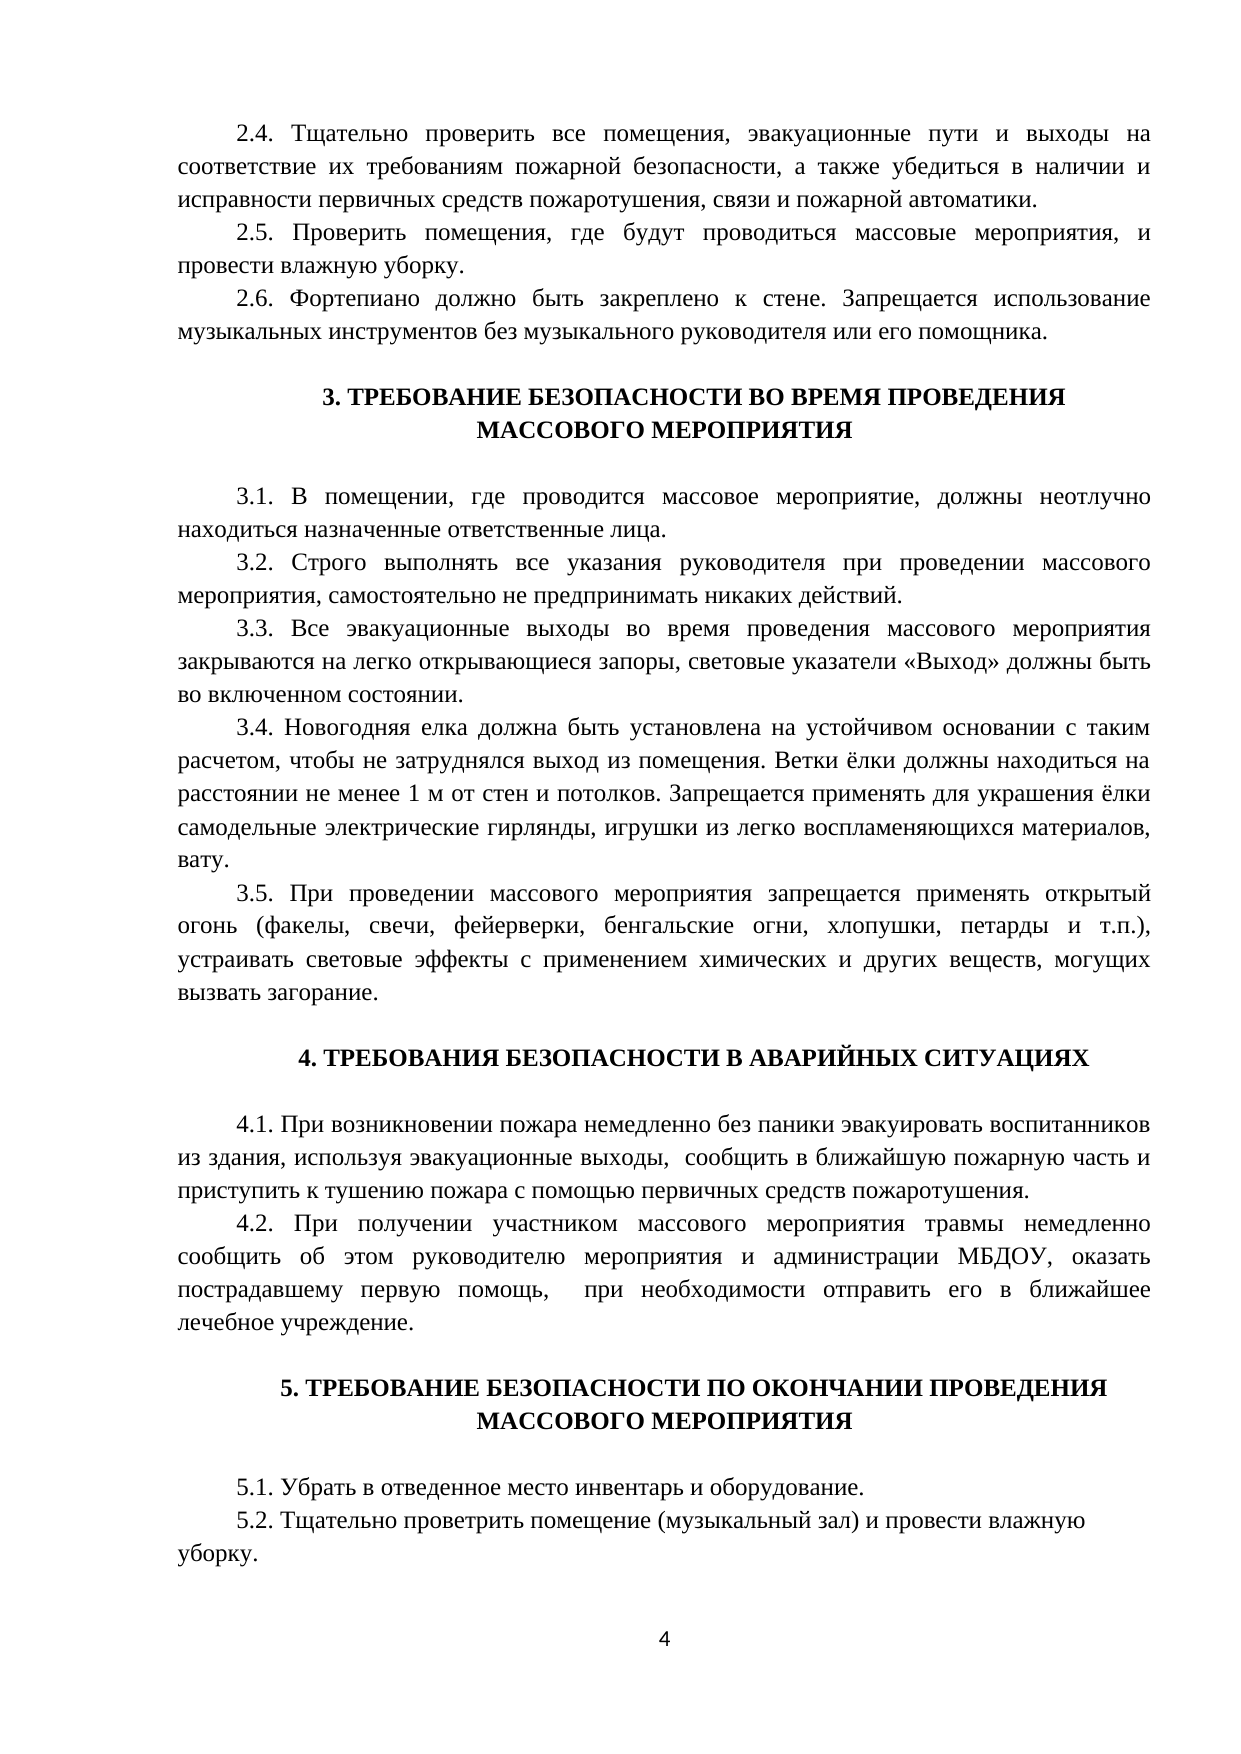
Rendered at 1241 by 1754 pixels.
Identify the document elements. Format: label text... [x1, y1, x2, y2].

text 3.2. Строго выполнять все указания руководителя при проведении массового мероприятия, самостоятельно не предпринимать никаких действий. [177, 547, 1152, 609]
text 2.4. Тщательно проверить все помещения, эвакуационные пути и выходы на соответствие их требованиям пожарной безопасности, а также убедиться в наличии и исправности первичных средств пожаротушения, связи и пожарной автоматики. [177, 118, 1152, 213]
text 3. ТРЕБОВАНИЕ БЕЗОПАСНОСТИ ВО ВРЕМЯ ПРОВЕДЕНИЯ МАССОВОГО МЕРОПРИЯТИЯ [177, 382, 1152, 444]
text 3.4. Новогодняя елка должна быть установлена на устойчивом основании с таким расчетом, чтобы не затруднялся выход из помещения. Ветки ёлки должны находиться на расстоянии не менее 1 м от стен и потолков. Запрещается применять для украшения ёлки самодельные электрические гирлянды, игрушки из легко воспламеняющихся материалов, вату. [177, 712, 1152, 873]
text 2.6. Фортепиано должно быть закреплено к стене. Запрещается использование музыкальных инструментов без музыкального руководителя или его помощника. [177, 283, 1152, 345]
text 5. ТРЕБОВАНИЕ БЕЗОПАСНОСТИ ПО ОКОНЧАНИИ ПРОВЕДЕНИЯ МАССОВОГО МЕРОПРИЯТИЯ [177, 1373, 1152, 1435]
text 4.2. При получении участником массового мероприятия травмы немедленно сообщить об этом руководителю мероприятия и администрации МБДОУ, оказать пострадавшему первую помощь, при необходимости отправить его в ближайшее лечебное учреждение. [177, 1208, 1152, 1336]
text 2.5. Проверить помещения, где будут проводиться массовые мероприятия, и провести влажную уборку. [177, 217, 1152, 279]
text 4.1. При возникновении пожара немедленно без паники эвакуировать воспитанников из здания, используя эвакуационные выходы, сообщить в ближайшую пожарную часть и приступить к тушению пожара с помощью первичных средств пожаротушения. [177, 1109, 1152, 1203]
text 4. ТРЕБОВАНИЯ БЕЗОПАСНОСТИ В АВАРИЙНЫХ СИТУАЦИЯХ [177, 1043, 1152, 1071]
text 3.3. Все эвакуационные выходы во время проведения массового мероприятия закрываются на легко открывающиеся запоры, световые указатели «Выход» должны быть во включенном состоянии. [177, 613, 1152, 708]
text 5.1. Убрать в отведенное место инвентарь и оборудование. [177, 1472, 1152, 1501]
text 5.2. Тщательно проветрить помещение (музыкальный зал) и провести влажную уборку. [177, 1505, 1152, 1567]
text 3.1. В помещении, где проводится массовое мероприятие, должны неотлучно находиться назначенные ответственные лица. [177, 481, 1152, 543]
text 3.5. При проведении массового мероприятия запрещается применять открытый огонь (факелы, свечи, фейерверки, бенгальские огни, хлопушки, петарды и т.п.), устраивать световые эффекты с применением химических и других веществ, могущих вызвать загорание. [177, 878, 1152, 1005]
